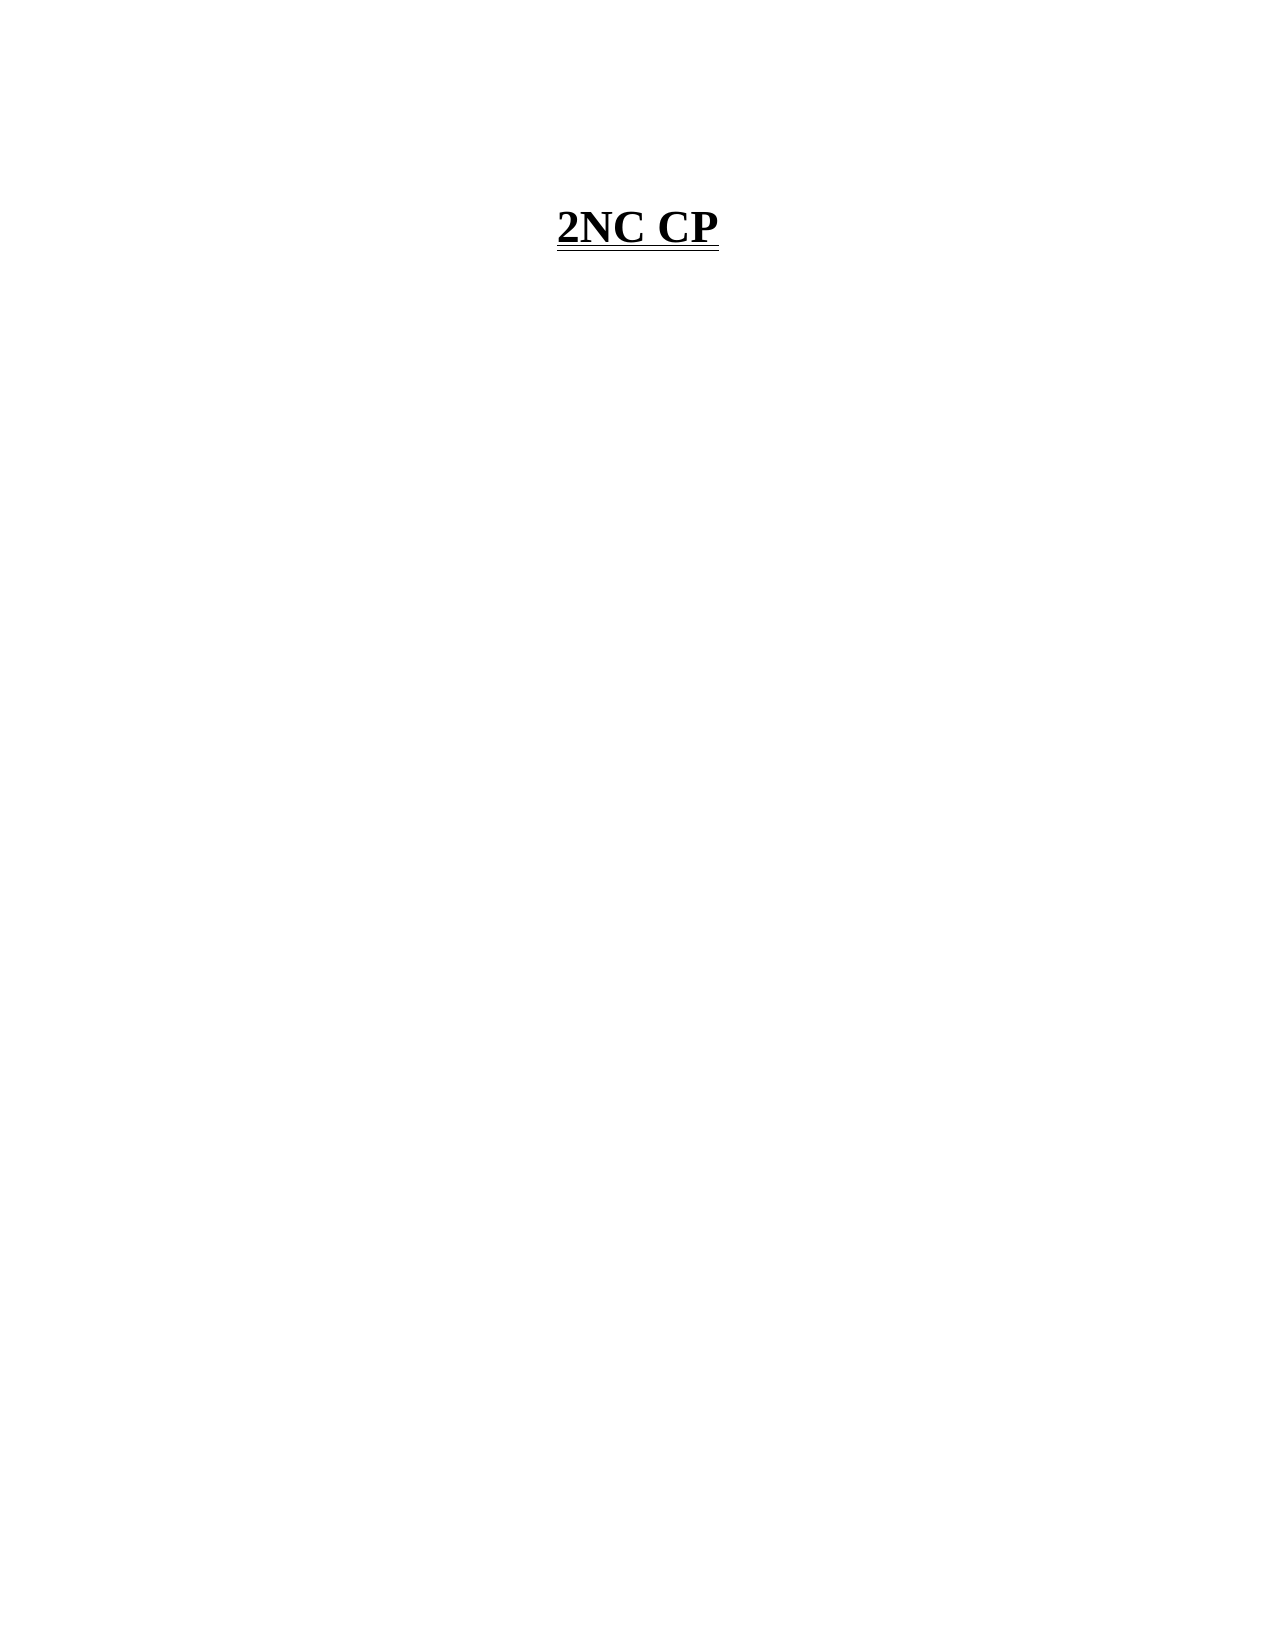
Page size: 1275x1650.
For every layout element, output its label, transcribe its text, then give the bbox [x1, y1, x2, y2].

subtitle 2NC CP [150, 200, 1125, 253]
